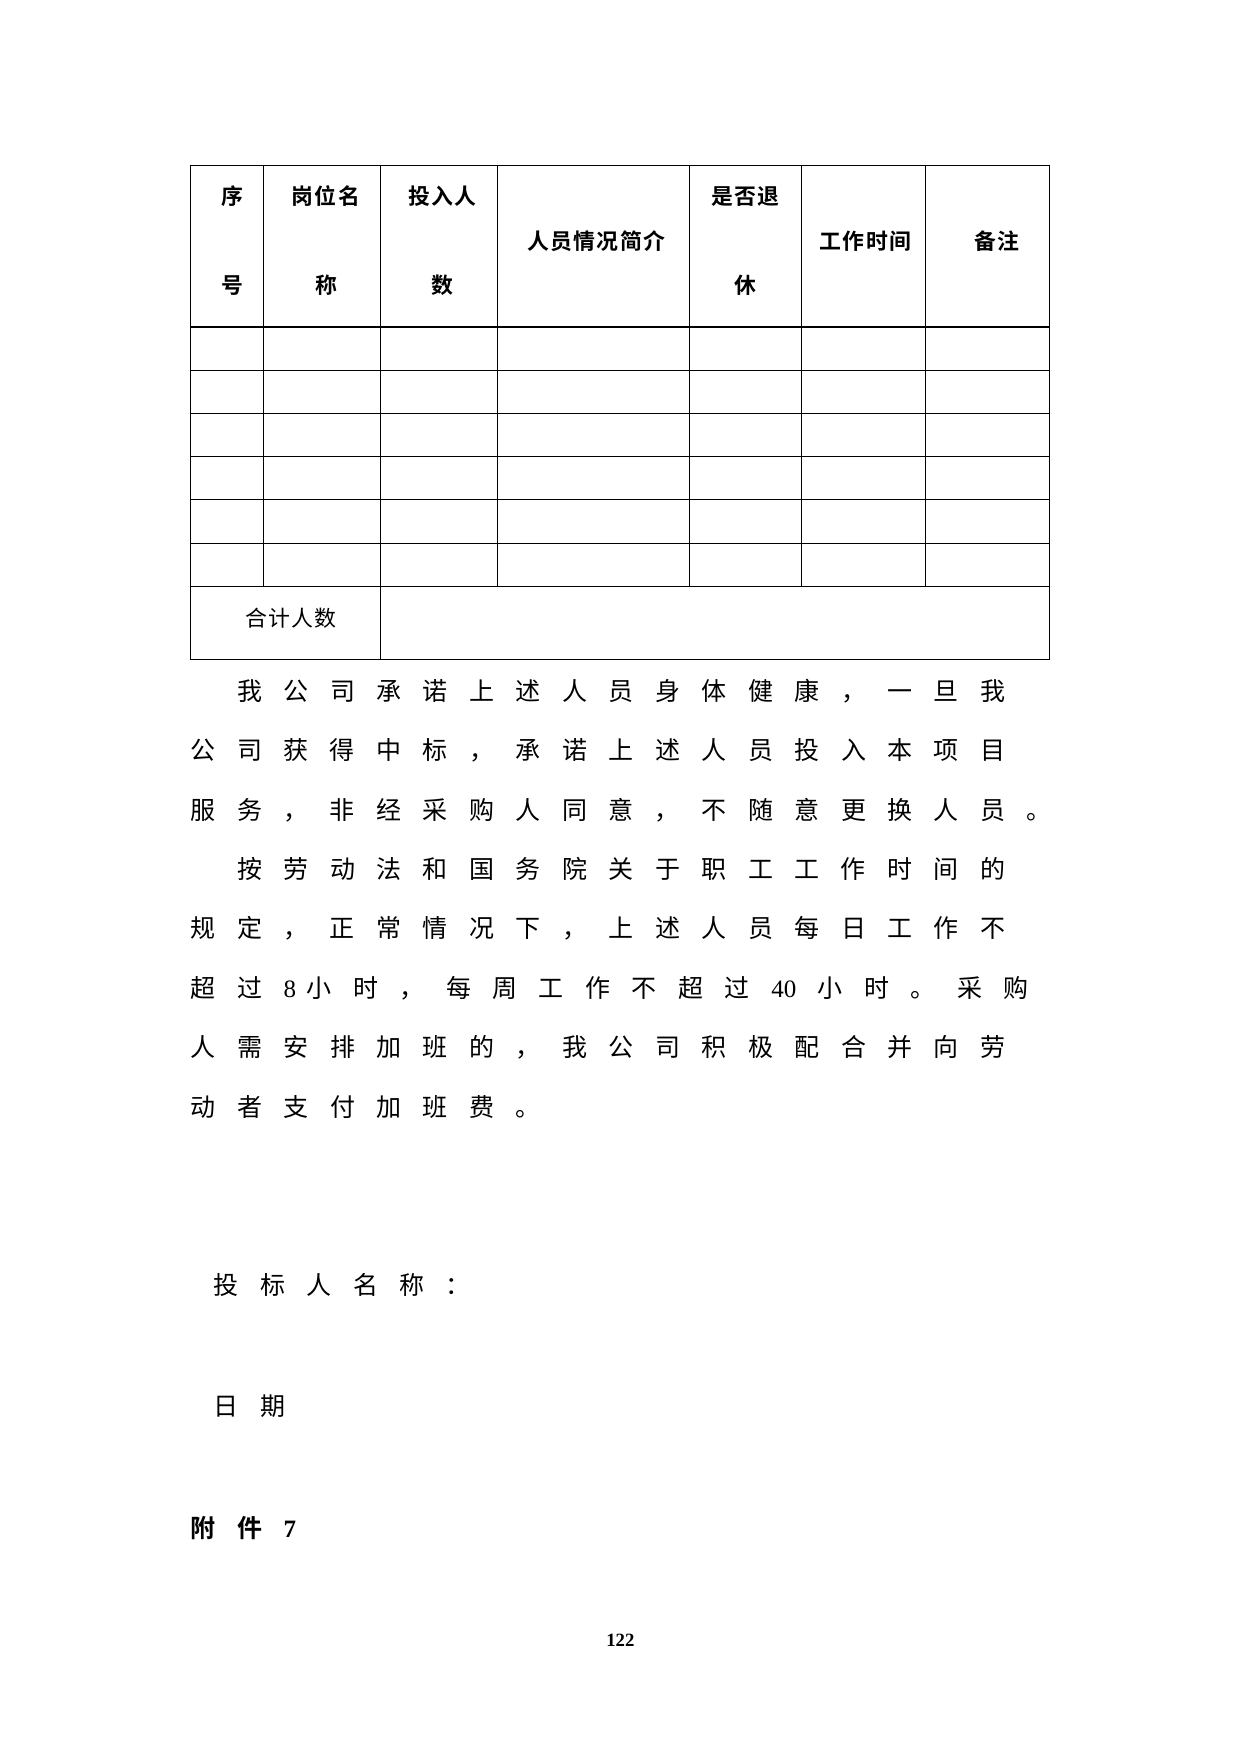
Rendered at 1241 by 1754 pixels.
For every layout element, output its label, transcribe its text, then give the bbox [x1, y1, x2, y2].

table_cell [191, 414, 263, 456]
table_cell [191, 500, 263, 543]
text 投标人名称： [190, 1253, 1041, 1313]
table_header 序号 [191, 166, 263, 326]
table_cell [690, 457, 801, 499]
table_cell [926, 414, 1049, 456]
table_cell [498, 371, 689, 413]
table_cell [498, 500, 689, 543]
table_cell [498, 328, 689, 370]
table_header 岗位名称 [264, 166, 380, 326]
table_cell [381, 371, 497, 413]
table_cell [926, 544, 1049, 586]
table_cell [381, 328, 497, 370]
table_cell [381, 414, 497, 456]
table_header 人员情况简介 [498, 166, 689, 326]
table_header 投入人数 [381, 166, 497, 326]
table_cell [264, 371, 380, 413]
table_cell [690, 371, 801, 413]
text 我公司承诺上述人员身体健康，一旦我公司获得中标，承诺上述人员投入本项目服务，非经采购人同意，不随意更换人员。 [190, 660, 1050, 838]
table_header 备注 [926, 166, 1049, 326]
table_cell [381, 457, 497, 499]
table_cell [381, 587, 1049, 659]
table_cell [498, 544, 689, 586]
table_cell [191, 457, 263, 499]
table_cell [926, 500, 1049, 543]
table_cell [191, 371, 263, 413]
table_cell [264, 414, 380, 456]
table_cell [264, 457, 380, 499]
text 按劳动法和国务院关于职工工作时间的规定，正常情况下，上述人员每日工作不超过8小时，每周工作不超过40小时。采购人需安排加班的，我公司积极配合并向劳动者支付加班费。 [190, 838, 1050, 1135]
table_cell [264, 500, 380, 543]
table_cell [381, 500, 497, 543]
text 日期 [190, 1375, 1041, 1434]
table_cell [381, 544, 497, 586]
table_cell [926, 371, 1049, 413]
table_cell [498, 457, 689, 499]
table_cell [264, 544, 380, 586]
table_header 是否退休 [690, 166, 801, 326]
table_cell [191, 328, 263, 370]
table_cell [498, 414, 689, 456]
table_cell [690, 500, 801, 543]
table_header 工作时间 [802, 166, 925, 326]
table_cell [802, 457, 925, 499]
table_cell [926, 328, 1049, 370]
table_cell [802, 328, 925, 370]
table_cell [802, 371, 925, 413]
table_cell [802, 414, 925, 456]
text 附件7 [190, 1497, 1050, 1556]
table_cell [264, 328, 380, 370]
table_cell [802, 500, 925, 543]
table_cell [926, 457, 1049, 499]
table_cell [690, 328, 801, 370]
table_cell [690, 414, 801, 456]
table_cell [690, 544, 801, 586]
table_cell 合计人数 [191, 587, 380, 659]
table_cell [191, 544, 263, 586]
table_cell [802, 544, 925, 586]
